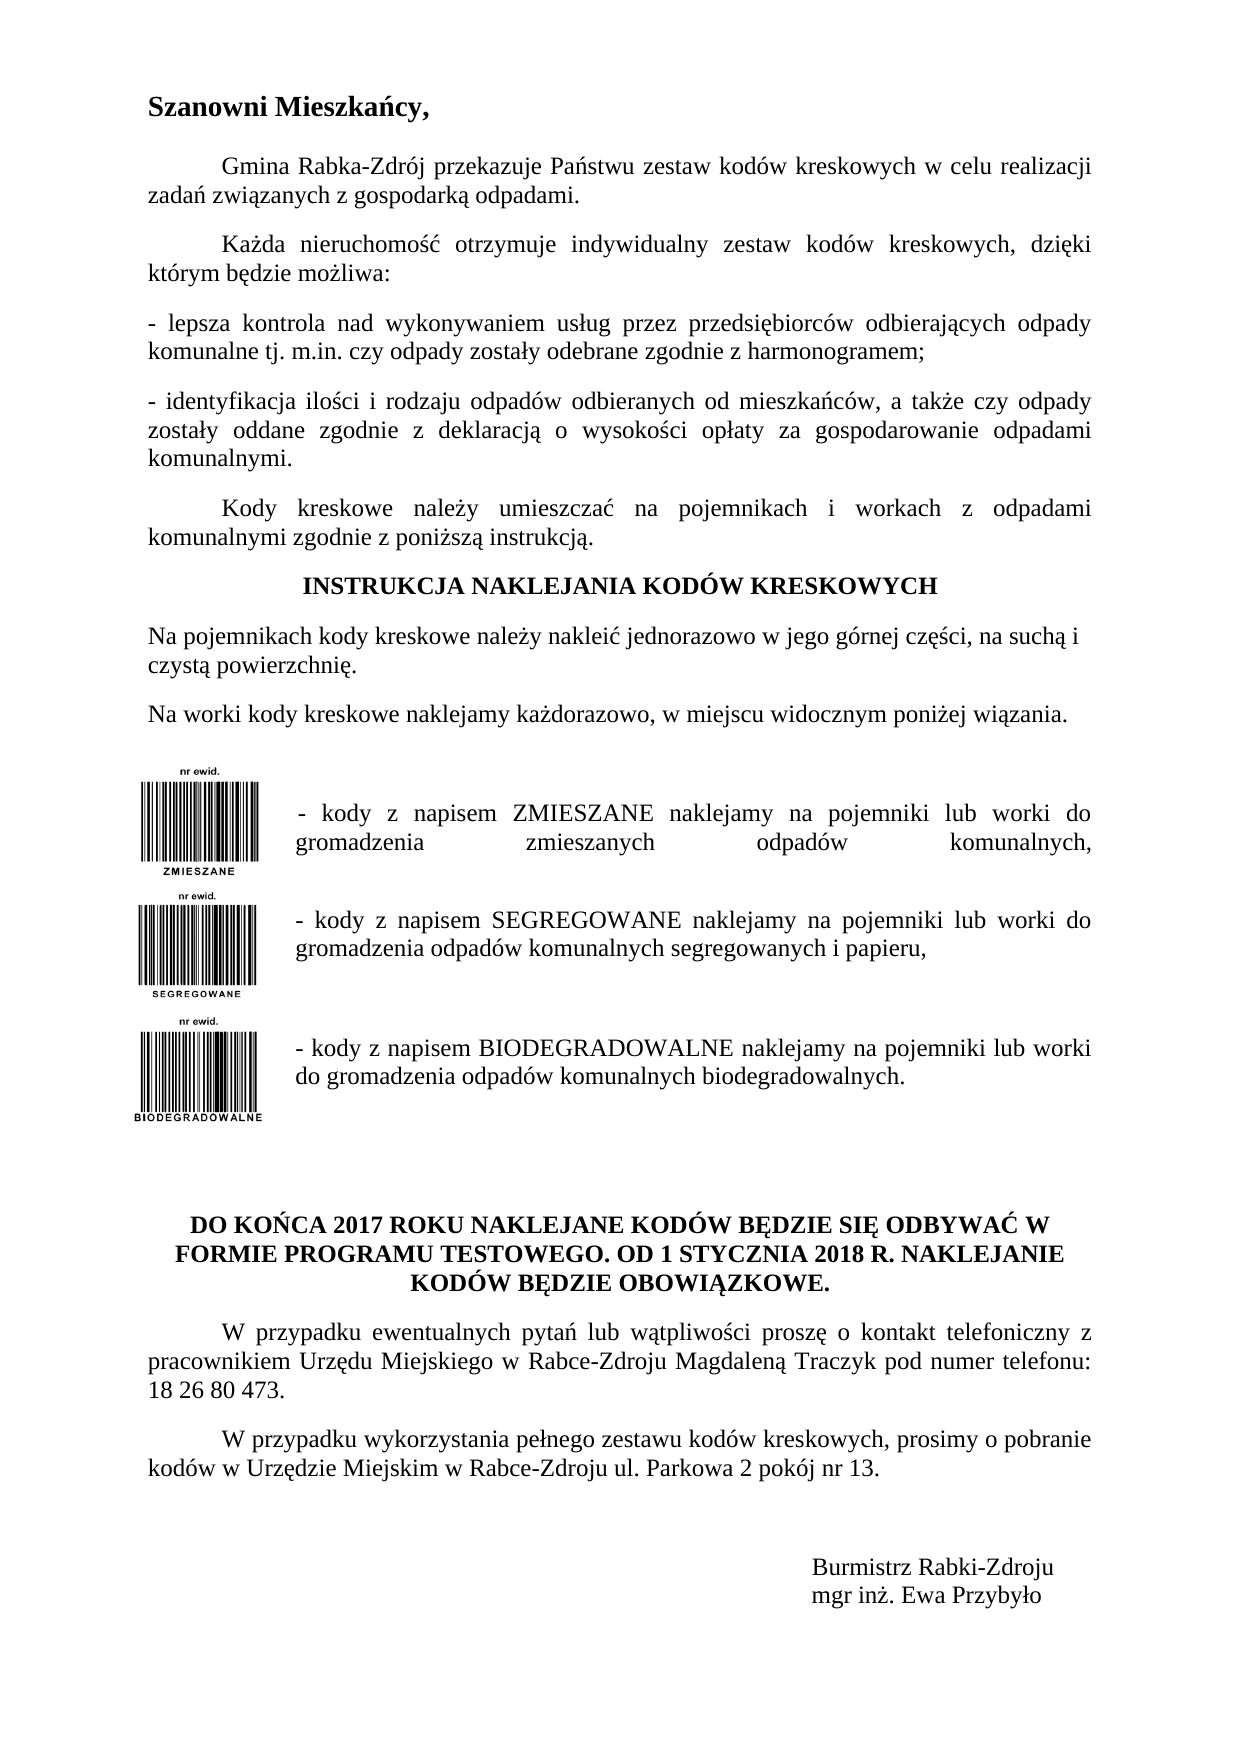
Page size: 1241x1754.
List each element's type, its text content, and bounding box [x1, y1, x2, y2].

text - identyfikacja ilości i rodzaju odpadów odbieranych od mieszkańców, a także czy odpady zostały oddane zgodnie z deklaracją o wysokości opłaty za gospodarowanie odpadami komunalnymi. [148, 386, 1092, 472]
text mgr inż. Ewa Przybyło [148, 1580, 1092, 1609]
picture [103, 748, 293, 1146]
text W przypadku ewentualnych pytań lub wątpliwości proszę o kontakt telefoniczny z pracownikiem Urzędu Miejskiego w Rabce-Zdroju Magdaleną Traczyk pod numer telefonu: 18 26 80 473. [148, 1317, 1092, 1403]
text - lepsza kontrola nad wykonywaniem usług przez przedsiębiorców odbierających odpady komunalne tj. m.in. czy odpady zostały odebrane zgodnie z harmonogramem; [148, 308, 1092, 365]
text Szanowni Mieszkańcy, [148, 89, 1092, 122]
text - kody z napisem SEGREGOWANE naklejamy na pojemniki lub worki do gromadzenia odpadów komunalnych segregowanych i papieru, [295, 905, 1092, 962]
text Gmina Rabka-Zdrój przekazuje Państwu zestaw kodów kreskowych w celu realizacji zadań związanych z gospodarką odpadami. [148, 151, 1092, 208]
text - kody z napisem ZMIESZANE naklejamy na pojemniki lub worki do gromadzenia zmieszanych odpadów komunalnych, [295, 798, 1092, 884]
text DO KOŃCA 2017 ROKU NAKLEJANE KODÓW BĘDZIE SIĘ ODBYWAĆ W FORMIE PROGRAMU TESTOWEGO. OD 1 STYCZNIA 2018 R. NAKLEJANIE KODÓW BĘDZIE OBOWIĄZKOWE. [148, 1210, 1092, 1296]
text Na worki kody kreskowe naklejamy każdorazowo, w miejscu widocznym poniżej wiązania. [148, 699, 1092, 728]
text Na pojemnikach kody kreskowe należy nakleić jednorazowo w jego górnej części, na suchą i czystą powierzchnię. [148, 621, 1092, 678]
text INSTRUKCJA NAKLEJANIA KODÓW KRESKOWYCH [148, 571, 1092, 600]
text Kody kreskowe należy umieszczać na pojemnikach i workach z odpadami komunalnymi zgodnie z poniższą instrukcją. [148, 493, 1092, 551]
text W przypadku wykorzystania pełnego zestawu kodów kreskowych, prosimy o pobranie kodów w Urzędzie Miejskim w Rabce-Zdroju ul. Parkowa 2 pokój nr 13. [148, 1424, 1092, 1482]
text Każda nieruchomość otrzymuje indywidualny zestaw kodów kreskowych, dzięki którym będzie możliwa: [148, 229, 1092, 287]
text Burmistrz Rabki-Zdroju [812, 1552, 1092, 1580]
text - kody z napisem BIODEGRADOWALNE naklejamy na pojemniki lub worki do gromadzenia odpadów komunalnych biodegradowalnych. [295, 1033, 1092, 1090]
